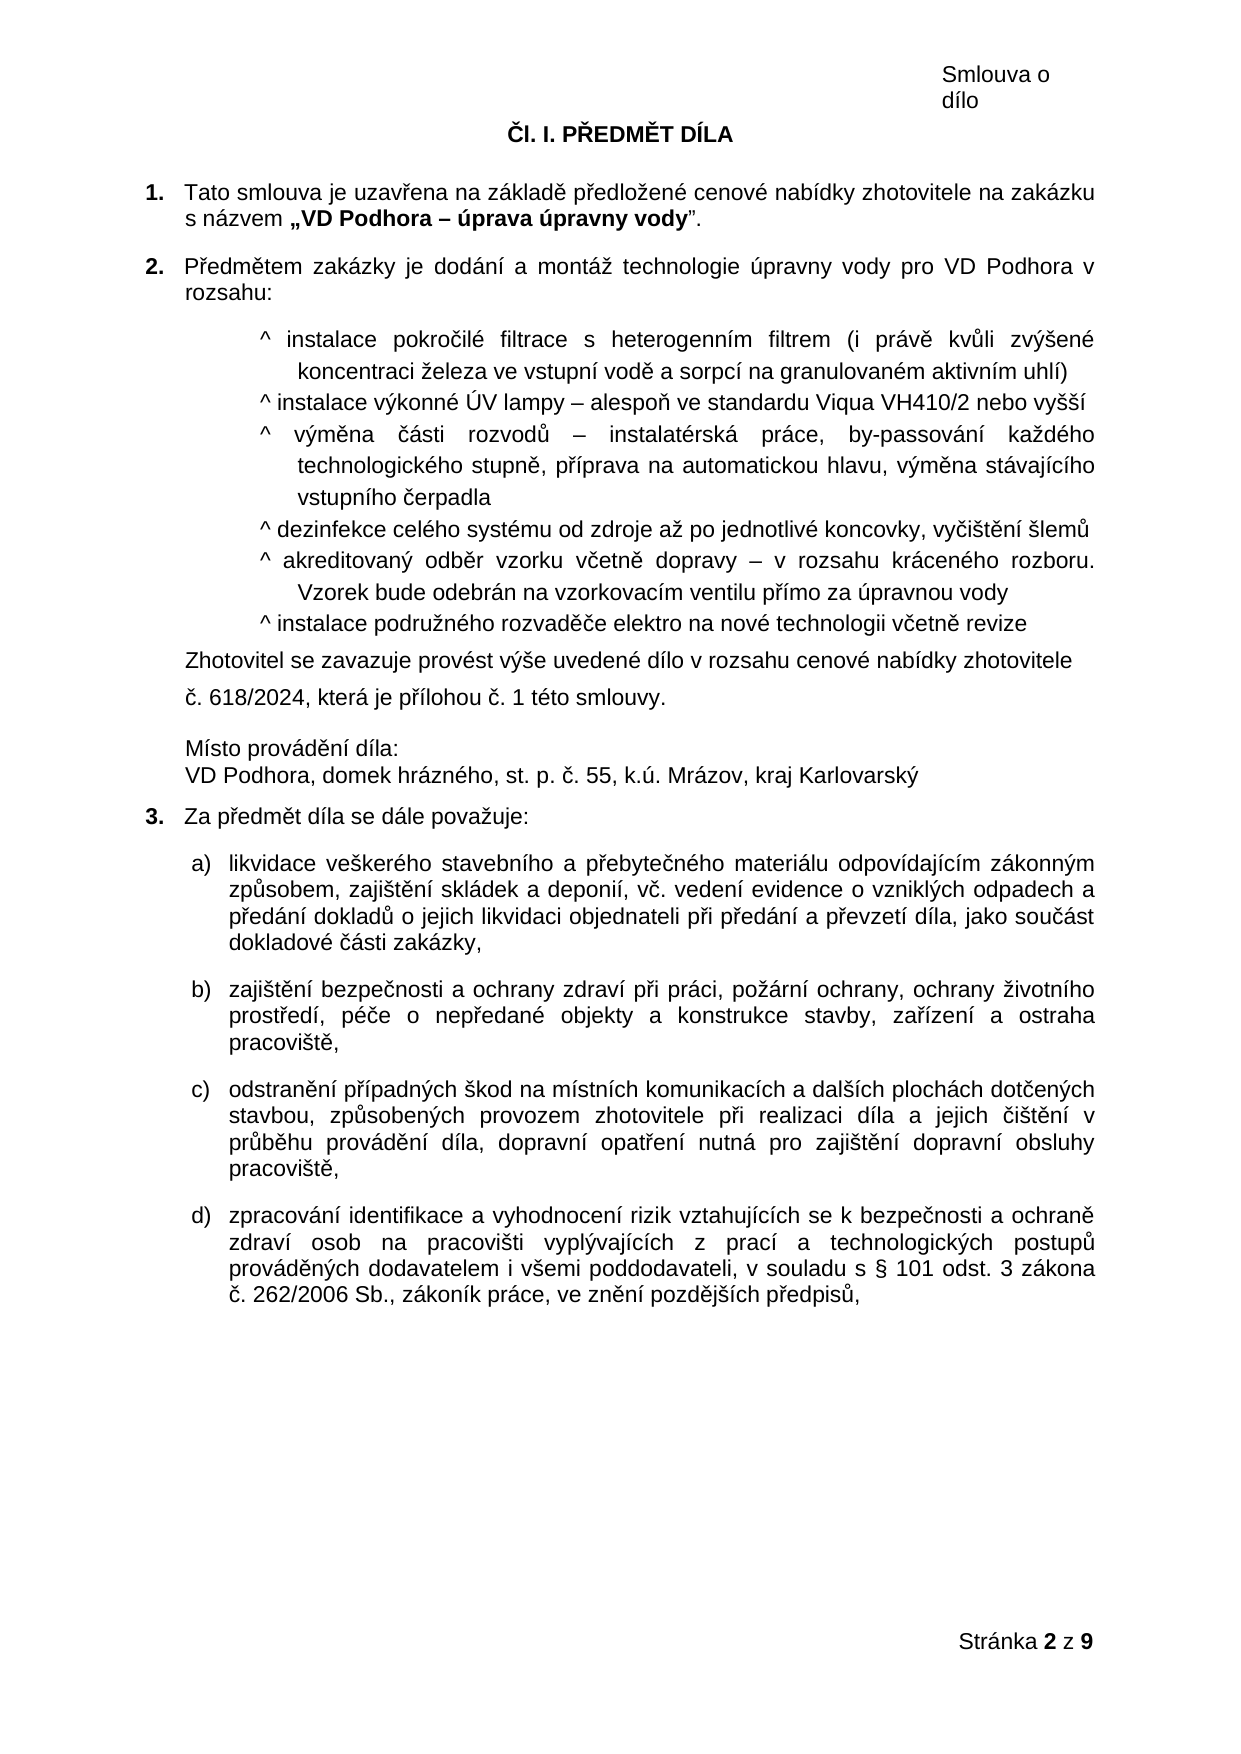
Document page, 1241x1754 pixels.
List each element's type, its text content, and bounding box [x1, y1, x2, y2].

list Předmětem zakázky je dodání a montáž technologie úpravny vody pro VD Podhora v rozsahu: [145, 253, 1096, 305]
text ^ výměna části rozvodů – instalatérská práce, by-passování každého technologického stupně, příprava na automatickou hlavu, výměna stávajícího vstupního čerpadla [260, 421, 1096, 510]
text ^ instalace výkonné ÚV lampy – alespoň ve standardu Viqua VH410/2 nebo vyšší [260, 389, 1096, 416]
text ^ dezinfekce celého systému od zdroje až po jednotlivé koncovky, vyčištění šlemů [260, 516, 1096, 542]
text ^ instalace pokročilé filtrace s heterogenním filtrem (i právě kvůli zvýšené koncentraci železa ve vstupní vodě a sorpcí na granulovaném aktivním uhlí) [260, 326, 1096, 384]
list Za předmět díla se dále považuje: [145, 803, 1096, 829]
list Tato smlouva je uzavřena na základě předložené cenové nabídky zhotovitele na zakázku s názvem „VD Podhora – úprava úpravny vody”. [145, 179, 1096, 232]
list zajištění bezpečnosti a ochrany zdraví při práci, požární ochrany, ochrany životního prostředí, péče o nepředané objekty a konstrukce stavby, zařízení a ostraha pracoviště, [191, 976, 1096, 1055]
list odstranění případných škod na místních komunikacích a dalších plochách dotčených stavbou, způsobených provozem zhotovitele při realizaci díla a jejich čištění v průběhu provádění díla, dopravní opatření nutná pro zajištění dopravní obsluhy pracoviště, [191, 1076, 1096, 1181]
text ^ instalace podružného rozvaděče elektro na nové technologii včetně revize Zhotovitel se zavazuje provést výše uvedené dílo v rozsahu cenové nabídky zhotovitele č. 618/2024, která je přílohou č. 1 této smlouvy. [185, 610, 1096, 710]
text Místo provádění díla: [145, 735, 1096, 762]
text ^ akreditovaný odběr vzorku včetně dopravy – v rozsahu kráceného rozboru. Vzorek bude odebrán na vzorkovacím ventilu přímo za úpravnou vody [260, 547, 1096, 605]
list zpracování identifikace a vyhodnocení rizik vztahujících se k bezpečnosti a ochraně zdraví osob na pracovišti vyplývajících z prací a technologických postupů prováděných dodavatelem i všemi poddodavateli, v souladu s § 101 odst. 3 zákona č. 262/2006 Sb., zákoník práce, ve znění pozdějších předpisů, [191, 1202, 1096, 1308]
list likvidace veškerého stavebního a přebytečného materiálu odpovídajícím zákonným způsobem, zajištění skládek a deponií, vč. vedení evidence o vzniklých odpadech a předání dokladů o jejich likvidaci objednateli při předání a převzetí díla, jako součást dokladové části zakázky, [191, 850, 1096, 955]
text VD Podhora, domek hrázného, st. p. č. 55, k.ú. Mrázov, kraj Karlovarský [145, 762, 1096, 788]
text Čl. I. PŘEDMĚT DÍLA [145, 121, 1096, 148]
